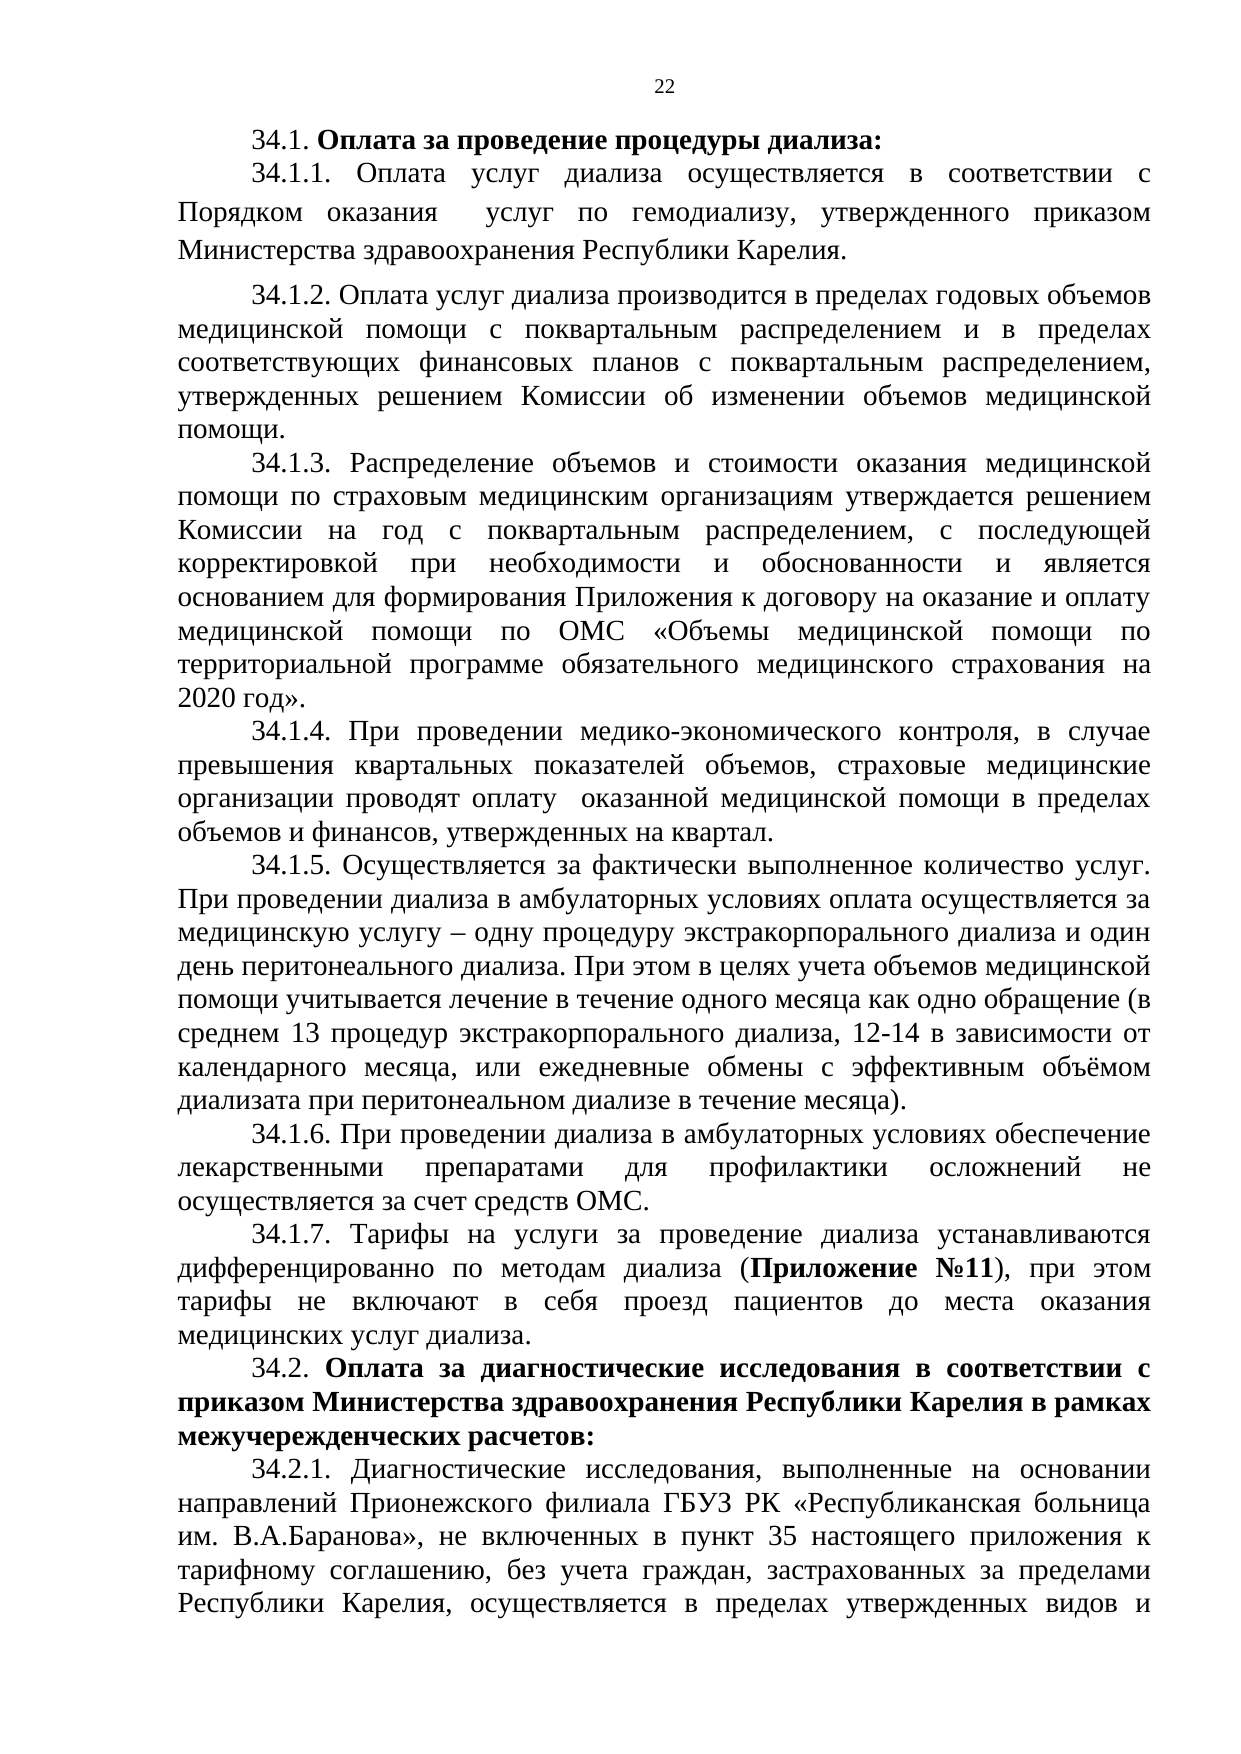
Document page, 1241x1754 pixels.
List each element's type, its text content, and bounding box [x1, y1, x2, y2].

text 34.1.3. Распределение объемов и стоимости оказания медицинской помощи по страховым медицинским организациям утверждается решением Комиссии на год с поквартальным распределением, с последующей корректировкой при необходимости и обоснованности и является основанием для формирования Приложения к договору на оказание и оплату медицинской помощи по ОМС «Объемы медицинской помощи по территориальной программе обязательного медицинского страхования на 2020 год». [177, 445, 1152, 713]
text 34.1.4. При проведении медико-экономического контроля, в случае превышения квартальных показателей объемов, страховые медицинские организации проводят оплату оказанной медицинской помощи в пределах объемов и финансов, утвержденных на квартал. [177, 713, 1152, 847]
text 34.1.5. Осуществляется за фактически выполненное количество услуг. При проведении диализа в амбулаторных условиях оплата осуществляется за медицинскую услугу – одну процедуру экстракорпорального диализа и один день перитонеального диализа. При этом в целях учета объемов медицинской помощи учитывается лечение в течение одного месяца как одно обращение (в среднем 13 процедур экстракорпорального диализа, 12-14 в зависимости от календарного месяца, или ежедневные обмены с эффективным объёмом диализата при перитонеальном диализе в течение месяца). [177, 847, 1152, 1116]
text 34.1.6. При проведении диализа в амбулаторных условиях обеспечение лекарственными препаратами для профилактики осложнений не осуществляется за счет средств ОМС. [177, 1116, 1152, 1216]
text 34.1.7. Тарифы на услуги за проведение диализа устанавливаются дифференцированно по методам диализа (Приложение №11), при этом тарифы не включают в себя проезд пациентов до места оказания медицинских услуг диализа. [177, 1216, 1152, 1351]
text 34.1.1. Оплата услуг диализа осуществляется в соответствии с Порядком оказания услуг по гемодиализу, утвержденного приказом Министерства здравоохранения Республики Карелия. [177, 155, 1152, 266]
text 34.1. Оплата за проведение процедуры диализа: [177, 122, 1152, 155]
text 34.2. Оплата за диагностические исследования в соответствии с приказом Министерства здравоохранения Республики Карелия в рамках межучережденческих расчетов: [177, 1351, 1152, 1451]
text 34.1.2. Оплата услуг диализа производится в пределах годовых объемов медицинской помощи с поквартальным распределением и в пределах соответствующих финансовых планов с поквартальным распределением, утвержденных решением Комиссии об изменении объемов медицинской помощи. [177, 277, 1152, 445]
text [177, 1451, 1152, 1619]
